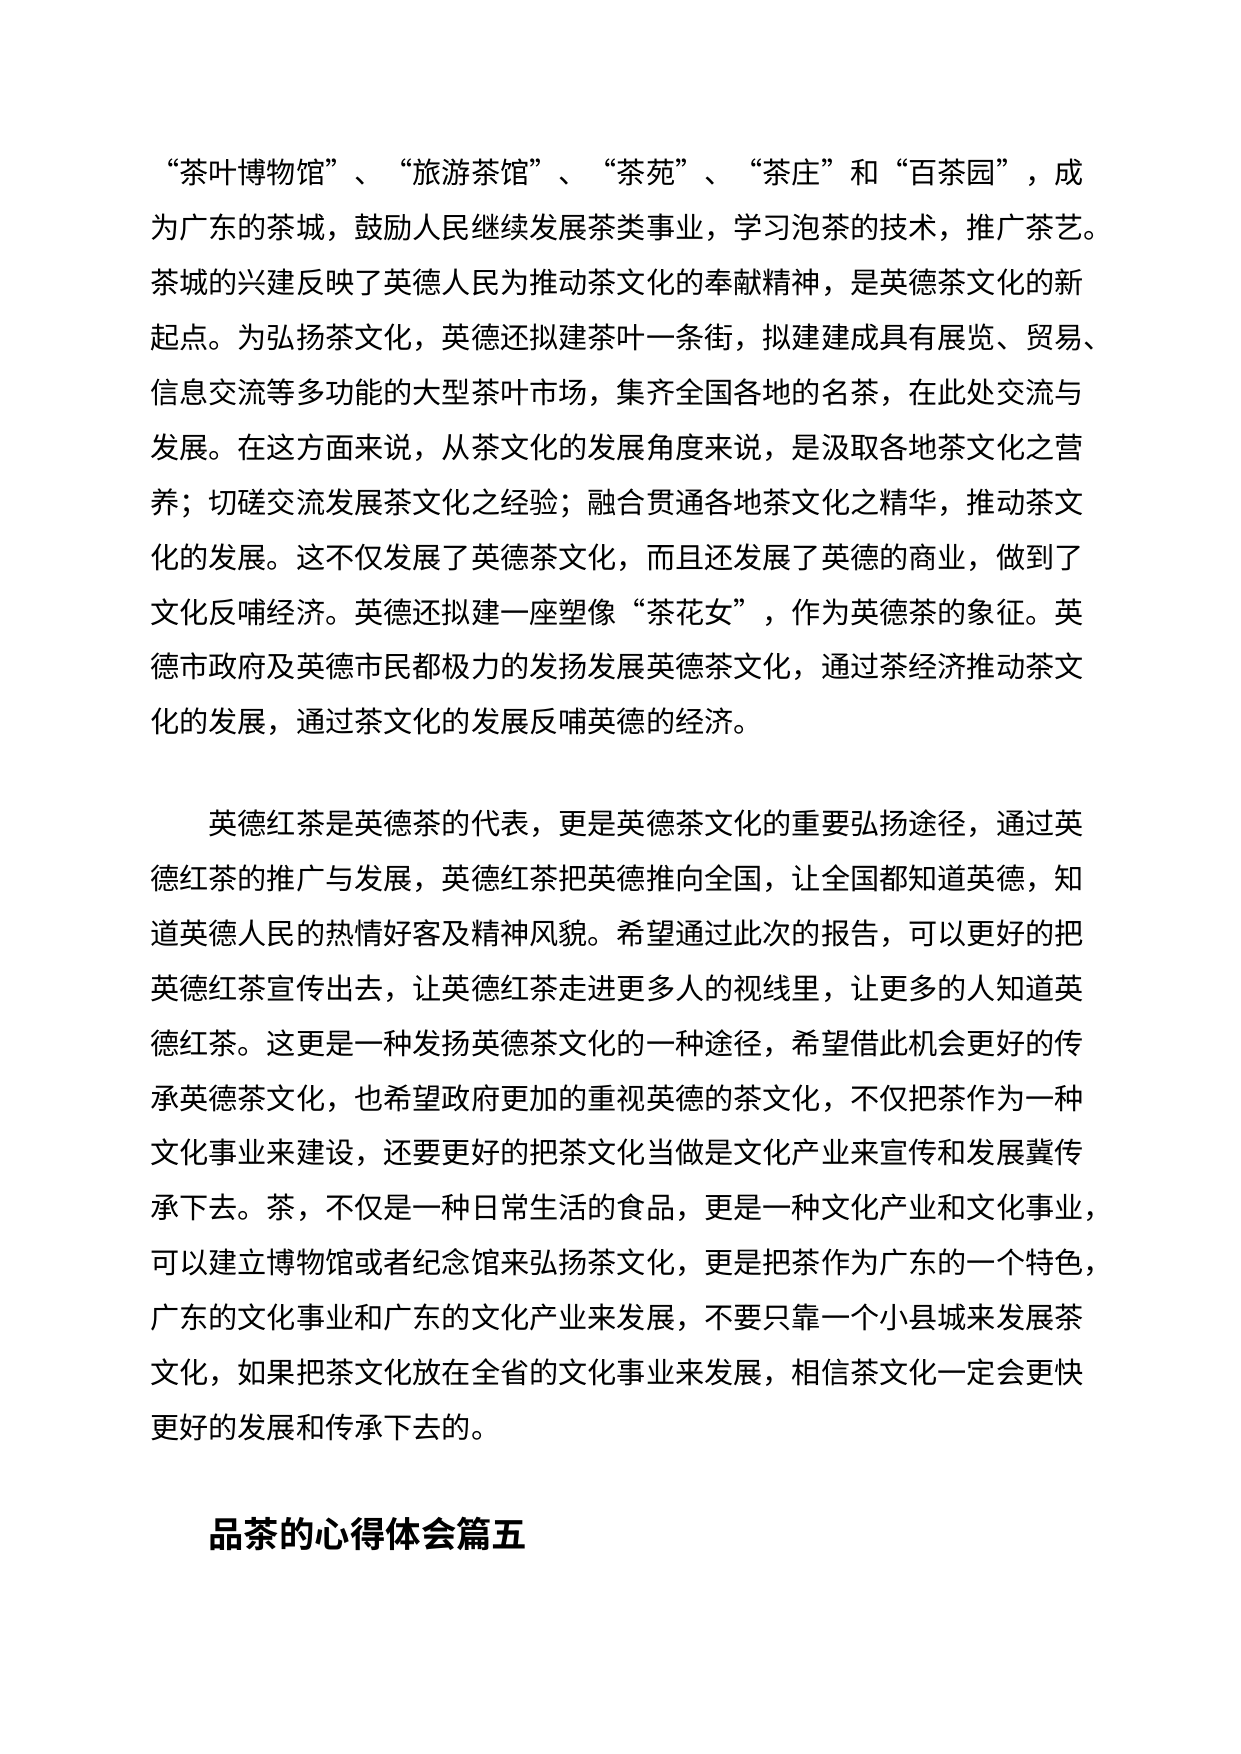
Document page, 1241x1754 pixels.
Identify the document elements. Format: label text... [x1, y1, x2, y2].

text 品茶的心得体会篇五 [150, 1506, 1090, 1558]
text 英德红茶是英德茶的代表，更是英德茶文化的重要弘扬途径，通过英德红茶的推广与发展，英德红茶把英德推向全国，让全国都知道英德，知道英德人民的热情好客及精神风貌。希望通过此次的报告，可以更好的把英德红茶宣传出去，让英德红茶走进更多人的视线里，让更多的人知道英德红茶。这更是一种发扬英德茶文化的一种途径，希望借此机会更好的传承英德茶文化，也希望政府更加的重视英德的茶文化，不仅把茶作为一种文化事业来建设，还要更好的把茶文化当做是文化产业来宣传和发展冀传承下去。茶，不仅是一种日常生活的食品，更是一种文化产业和文化事业，可以建立博物馆或者纪念馆来弘扬茶文化，更是把茶作为广东的一个特色，广东的文化事业和广东的文化产业来发展，不要只靠一个小县城来发展茶文化，如果把茶文化放在全省的文化事业来发展，相信茶文化一定会更快更好的发展和传承下去的。 [150, 801, 1090, 1447]
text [150, 150, 1090, 741]
